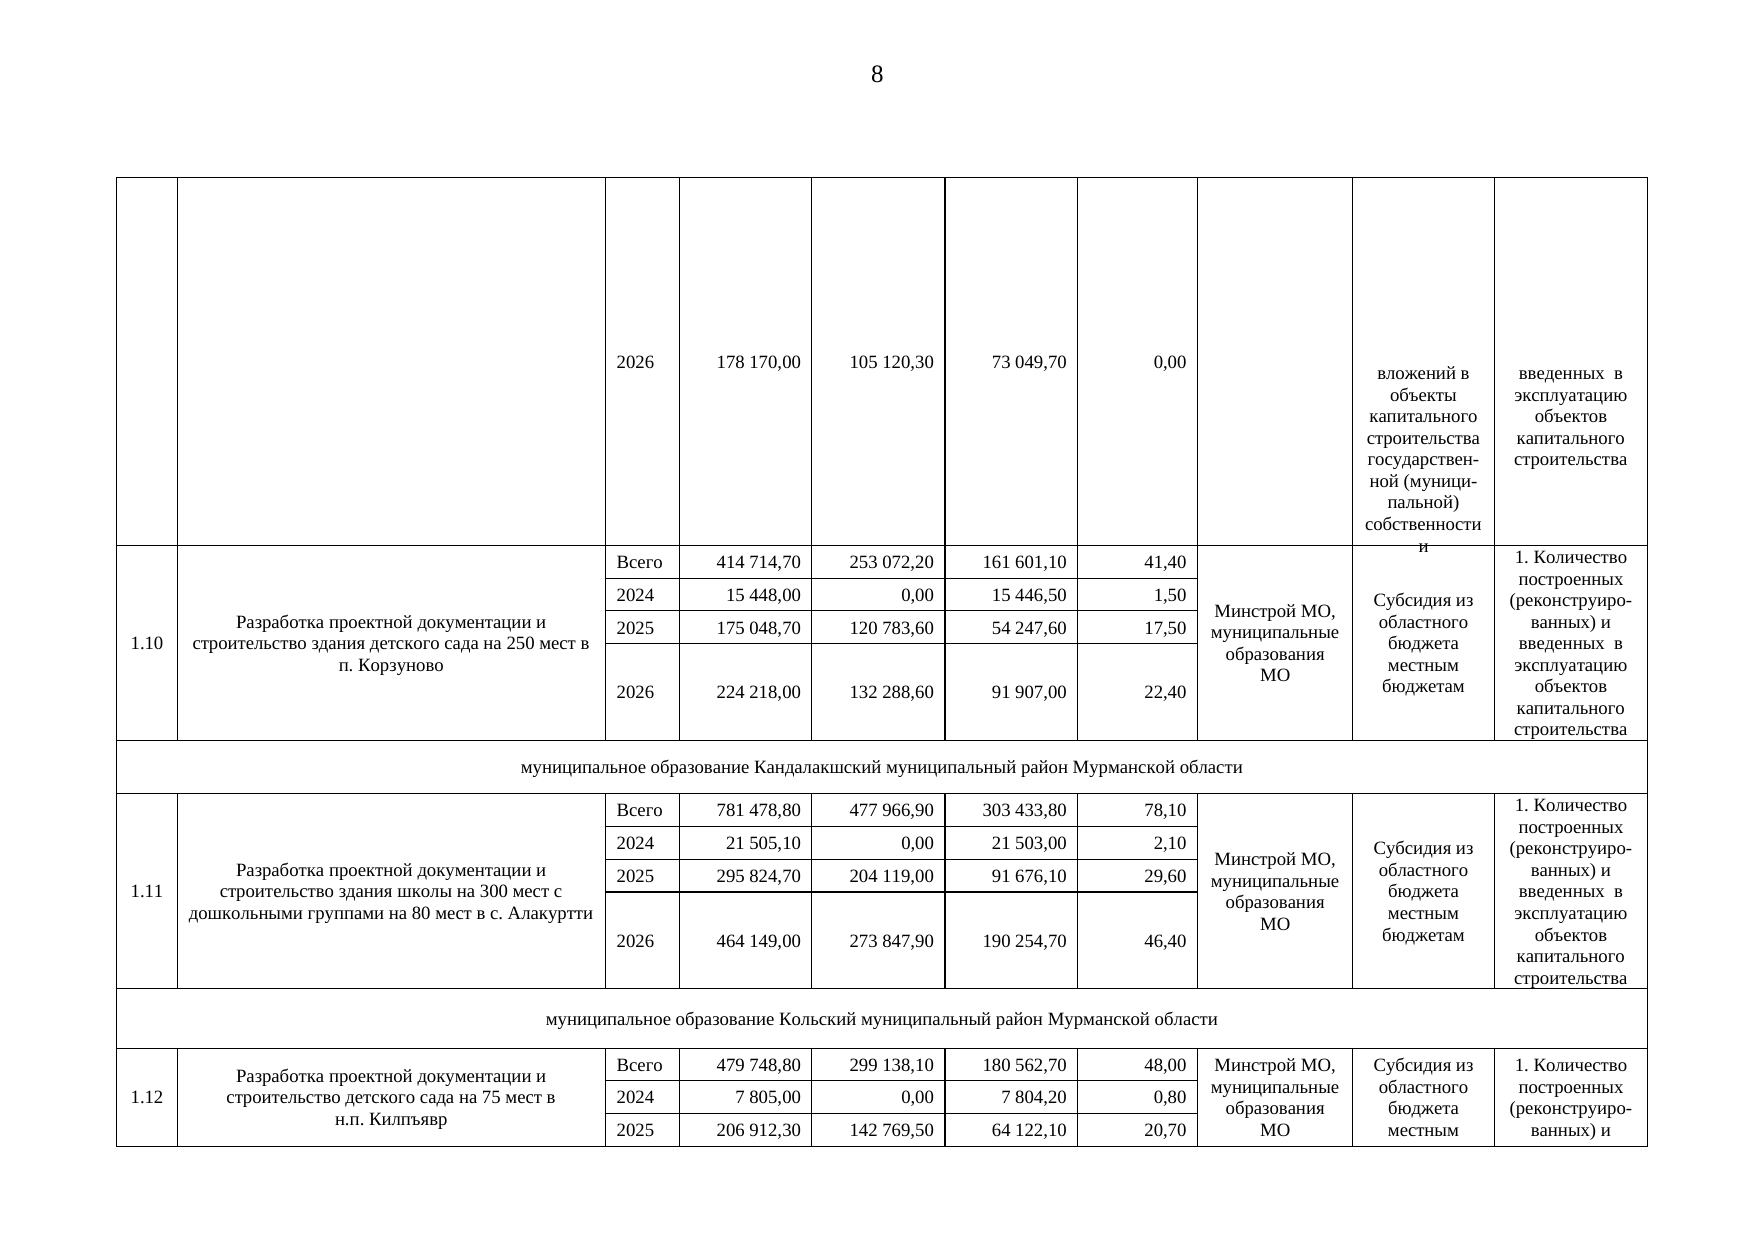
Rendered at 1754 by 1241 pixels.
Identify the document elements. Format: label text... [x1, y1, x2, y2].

table_cell Всего [606, 794, 679, 826]
table_cell 178 170,00 [680, 178, 811, 545]
table_cell 29,60 [1078, 860, 1197, 891]
table_cell 299 138,10 [812, 1049, 944, 1080]
table_cell 464 149,00 [680, 893, 811, 988]
table_cell 477 966,90 [812, 794, 944, 826]
table_cell 2025 [606, 860, 679, 891]
table_cell Минстрой МО, муниципальные образования МО [1198, 1049, 1352, 1146]
table_cell 273 847,90 [812, 893, 944, 988]
table_cell 48,00 [1078, 1049, 1197, 1080]
table_cell 2025 [606, 611, 679, 643]
table_cell 15 446,50 [946, 579, 1077, 610]
table_cell 303 433,80 [946, 794, 1077, 826]
table_cell Разработка проектной документации и строительство здания школы на 300 мест с дошкольными группами на 80 мест в с. Алакуртти [178, 794, 605, 988]
table_cell 0,00 [812, 1081, 944, 1113]
table_cell 1. Количество построенных (реконструиро-ванных) и введенных в эксплуатацию объектов капитального строительства [1495, 1049, 1647, 1146]
table_cell 0,00 [812, 827, 944, 859]
table_cell 17,50 [1078, 611, 1197, 643]
table_cell 15 448,00 [680, 579, 811, 610]
table_cell 7 805,00 [680, 1081, 811, 1113]
table_cell 1.11 [117, 794, 177, 988]
table_cell 54 247,60 [946, 611, 1077, 643]
table_cell 21 503,00 [946, 827, 1077, 859]
table_cell 91 676,10 [946, 860, 1077, 891]
table_cell Минстрой МО, муниципальные образования МО [1198, 794, 1352, 988]
table_cell Разработка проектной документации и строительство детского сада на 75 мест в н.п. Килпъявр [178, 1049, 605, 1146]
table_cell 479 748,80 [680, 1049, 811, 1080]
table_cell Минстрой МО, муниципальные образования МО [1198, 546, 1352, 740]
table_cell 20,70 [1078, 1114, 1197, 1146]
table_cell 21 505,10 [680, 827, 811, 859]
table_cell 132 288,60 [812, 644, 944, 740]
table_cell 161 601,10 [946, 546, 1077, 578]
table_cell 1.10 [117, 546, 177, 740]
table_cell 1.12 [117, 1049, 177, 1146]
table_cell 206 912,30 [680, 1114, 811, 1146]
table_cell 2024 [606, 827, 679, 859]
table_cell 2026 [606, 178, 679, 545]
table_cell 2024 [606, 579, 679, 610]
table_cell 22,40 [1078, 644, 1197, 740]
table_cell 46,40 [1078, 893, 1197, 988]
table_cell 41,40 [1078, 546, 1197, 578]
table_cell Субсидия из областного бюджета местным бюджетам [1353, 794, 1494, 988]
table_cell 1. Количество построенных (реконструиро-ванных) и введенных в эксплуатацию объектов капитального строительства [1495, 546, 1647, 740]
table_cell 175 048,70 [680, 611, 811, 643]
table_cell 414 714,70 [680, 546, 811, 578]
table_cell Всего [606, 1049, 679, 1080]
table_cell Разработка проектной документации и строительство здания детского сада на 250 мест в п. Корзуново [178, 546, 605, 740]
table_cell 91 907,00 [946, 644, 1077, 740]
table_cell 7 804,20 [946, 1081, 1077, 1113]
table_cell 105 120,30 [812, 178, 944, 545]
table_cell 781 478,80 [680, 794, 811, 826]
table_cell 120 783,60 [812, 611, 944, 643]
table_cell 224 218,00 [680, 644, 811, 740]
table_cell 190 254,70 [946, 893, 1077, 988]
table_cell 1,50 [1078, 579, 1197, 610]
table_cell 253 072,20 [812, 546, 944, 578]
table_cell 0,80 [1078, 1081, 1197, 1113]
table_cell 64 122,10 [946, 1114, 1077, 1146]
table_cell Всего [606, 546, 679, 578]
table_cell Субсидия из областного бюджета местным бюджетам [1353, 1049, 1494, 1146]
table_cell 0,00 [1078, 178, 1197, 545]
table_cell муниципальное образование Кольский муниципальный район Мурманской области [117, 989, 1647, 1047]
table_cell муниципальное образование Кандалакшский муниципальный район Мурманской области [117, 741, 1647, 793]
table_cell 204 119,00 [812, 860, 944, 891]
table_cell 2026 [606, 893, 679, 988]
table_cell 2025 [606, 1114, 679, 1146]
table_cell 78,10 [1078, 794, 1197, 826]
table_cell 2,10 [1078, 827, 1197, 859]
table_cell 1. Количество построенных (реконструиро-ванных) и введенных в эксплуатацию объектов капитального строительства [1495, 794, 1647, 988]
table_cell 2024 [606, 1081, 679, 1113]
table_cell Субсидия из областного бюджета местным бюджетам [1353, 546, 1494, 740]
table_cell 295 824,70 [680, 860, 811, 891]
table_cell 0,00 [812, 579, 944, 610]
table_cell 2026 [606, 644, 679, 740]
table_cell 180 562,70 [946, 1049, 1077, 1080]
table_cell 142 769,50 [812, 1114, 944, 1146]
table_cell 73 049,70 [946, 178, 1077, 545]
